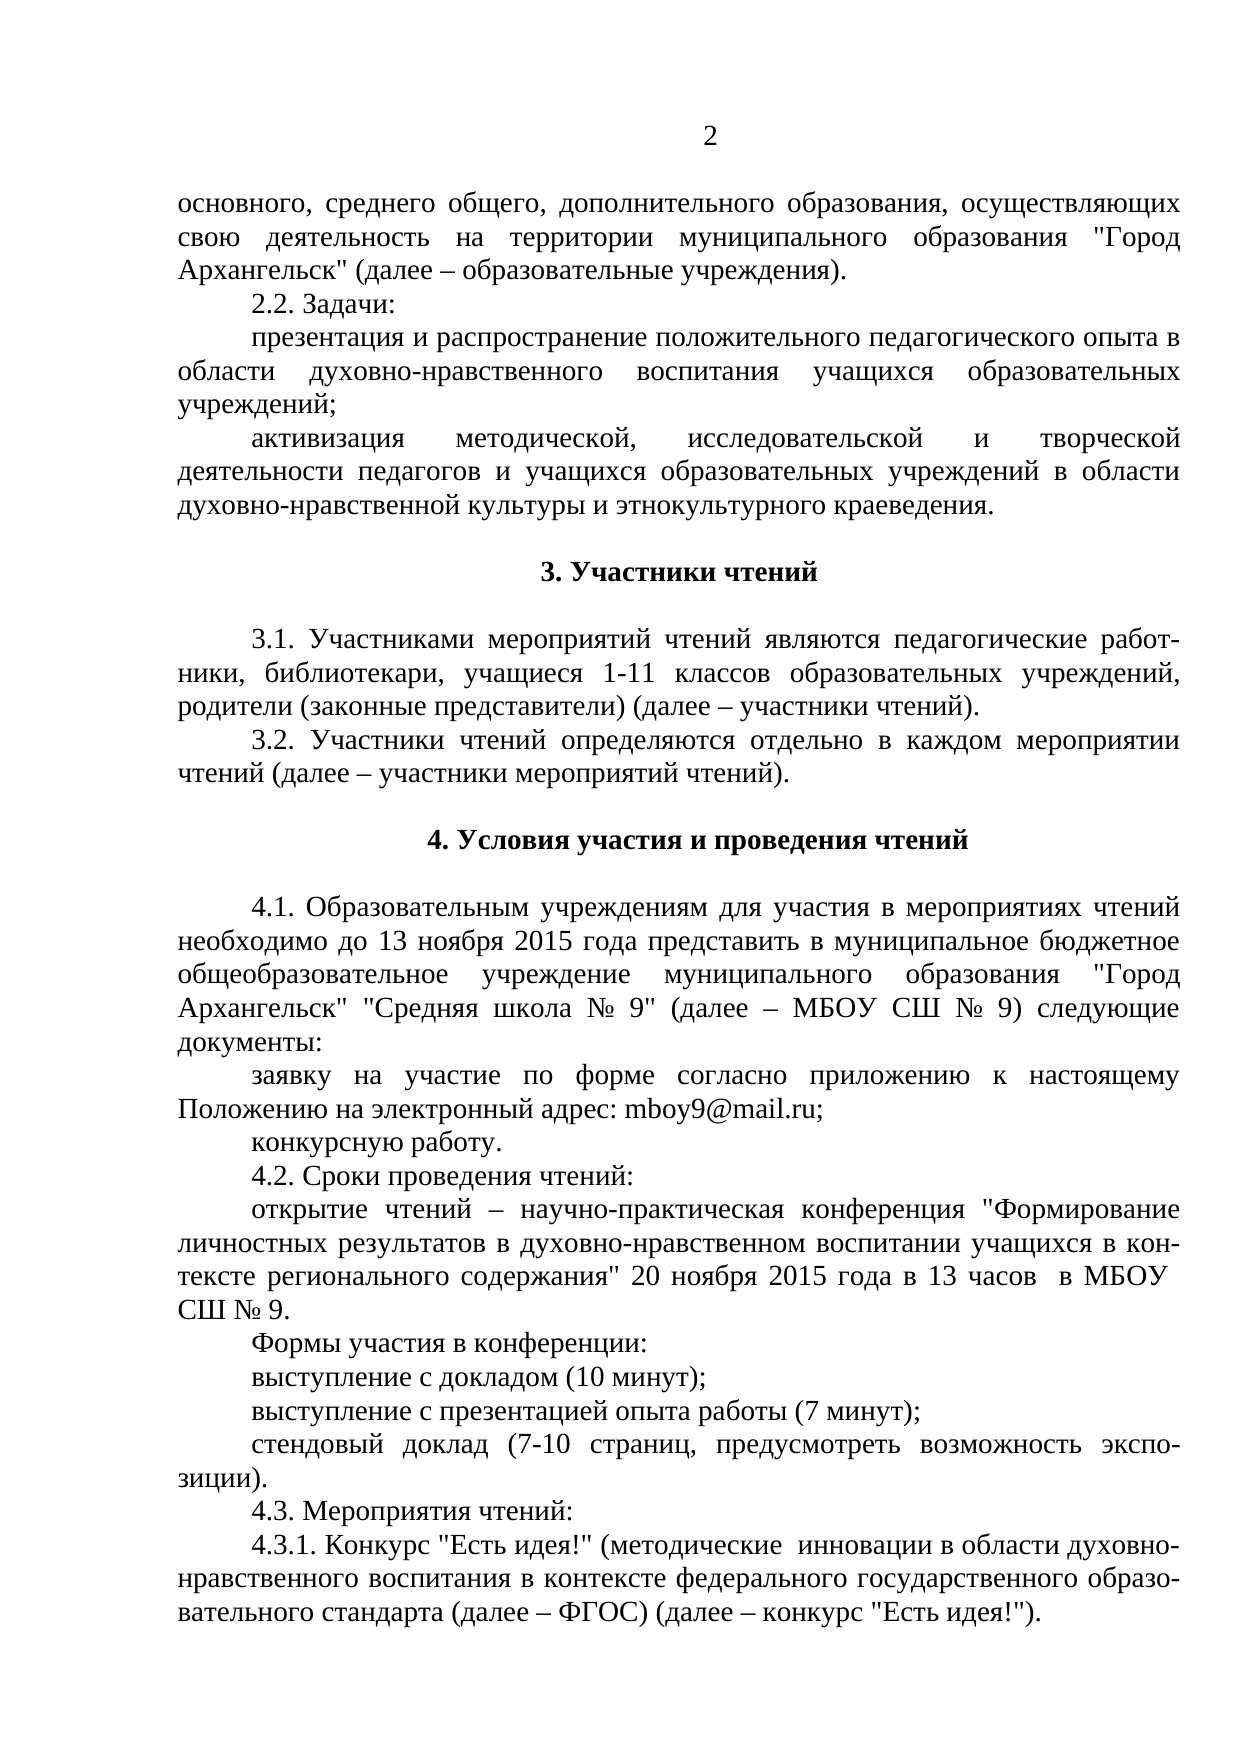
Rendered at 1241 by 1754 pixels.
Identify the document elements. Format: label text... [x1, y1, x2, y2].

text 3. Участники чтений [177, 554, 1181, 588]
text 2.2. Задачи: [177, 286, 1181, 319]
text заявку на участие по форме согласно приложению к настоящему Положению на электронный адрес: mboy9@mail.ru; [177, 1057, 1181, 1124]
text 4.2. Сроки проведения чтений: [177, 1158, 1181, 1191]
text выступление с презентацией опыта работы (7 минут); [177, 1393, 1181, 1426]
text 4. Условия участия и проведения чтений [215, 822, 1181, 856]
text конкурсную работу. [177, 1124, 1181, 1158]
text 4.3. Мероприятия чтений: [177, 1493, 1181, 1527]
text Формы участия в конференции: [177, 1326, 1181, 1359]
text стендовый доклад (7-10 страниц, предусмотреть возможность экспо-зиции). [177, 1426, 1181, 1493]
text 2 [177, 118, 1181, 152]
text открытие чтений – научно-практическая конференция "Формирование личностных результатов в духовно-нравственном воспитании учащихся в кон-тексте регионального содержания" 20 ноября 2015 года в 13 часов в МБОУ СШ № 9. [177, 1191, 1181, 1326]
text 3.2. Участники чтений определяются отдельно в каждом мероприятии чтений (далее – участники мероприятий чтений). [177, 722, 1181, 789]
text 3.1. Участниками мероприятий чтений являются педагогические работ-ники, библиотекари, учащиеся 1-11 классов образовательных учреждений, родители (законные представители) (далее – участники чтений). [177, 621, 1181, 722]
text 4.1. Образовательным учреждениям для участия в мероприятиях чтений необходимо до 13 ноября 2015 года представить в муниципальное бюджетное общеобразовательное учреждение муниципального образования "Город Архангельск" "Средняя школа № 9" (далее – МБОУ СШ № 9) следующие документы: [177, 889, 1181, 1057]
text выступление с докладом (10 минут); [177, 1359, 1181, 1393]
text 4.3.1. Конкурс "Есть идея!" (методические инновации в области духовно-нравственного воспитания в контексте федерального государственного образо-вательного стандарта (далее – ФГОС) (далее – конкурс "Есть идея!"). [177, 1527, 1181, 1627]
text презентация и распространение положительного педагогического опыта в области духовно-нравственного воспитания учащихся образовательных учреждений; [177, 319, 1181, 420]
text основного, среднего общего, дополнительного образования, осуществляющих свою деятельность на территории муниципального образования "Город Архангельск" (далее – образовательные учреждения). [177, 185, 1181, 286]
text активизация методической, исследовательской и творческой деятельности педагогов и учащихся образовательных учреждений в области духовно-нравственной культуры и этнокультурного краеведения. [177, 420, 1181, 521]
